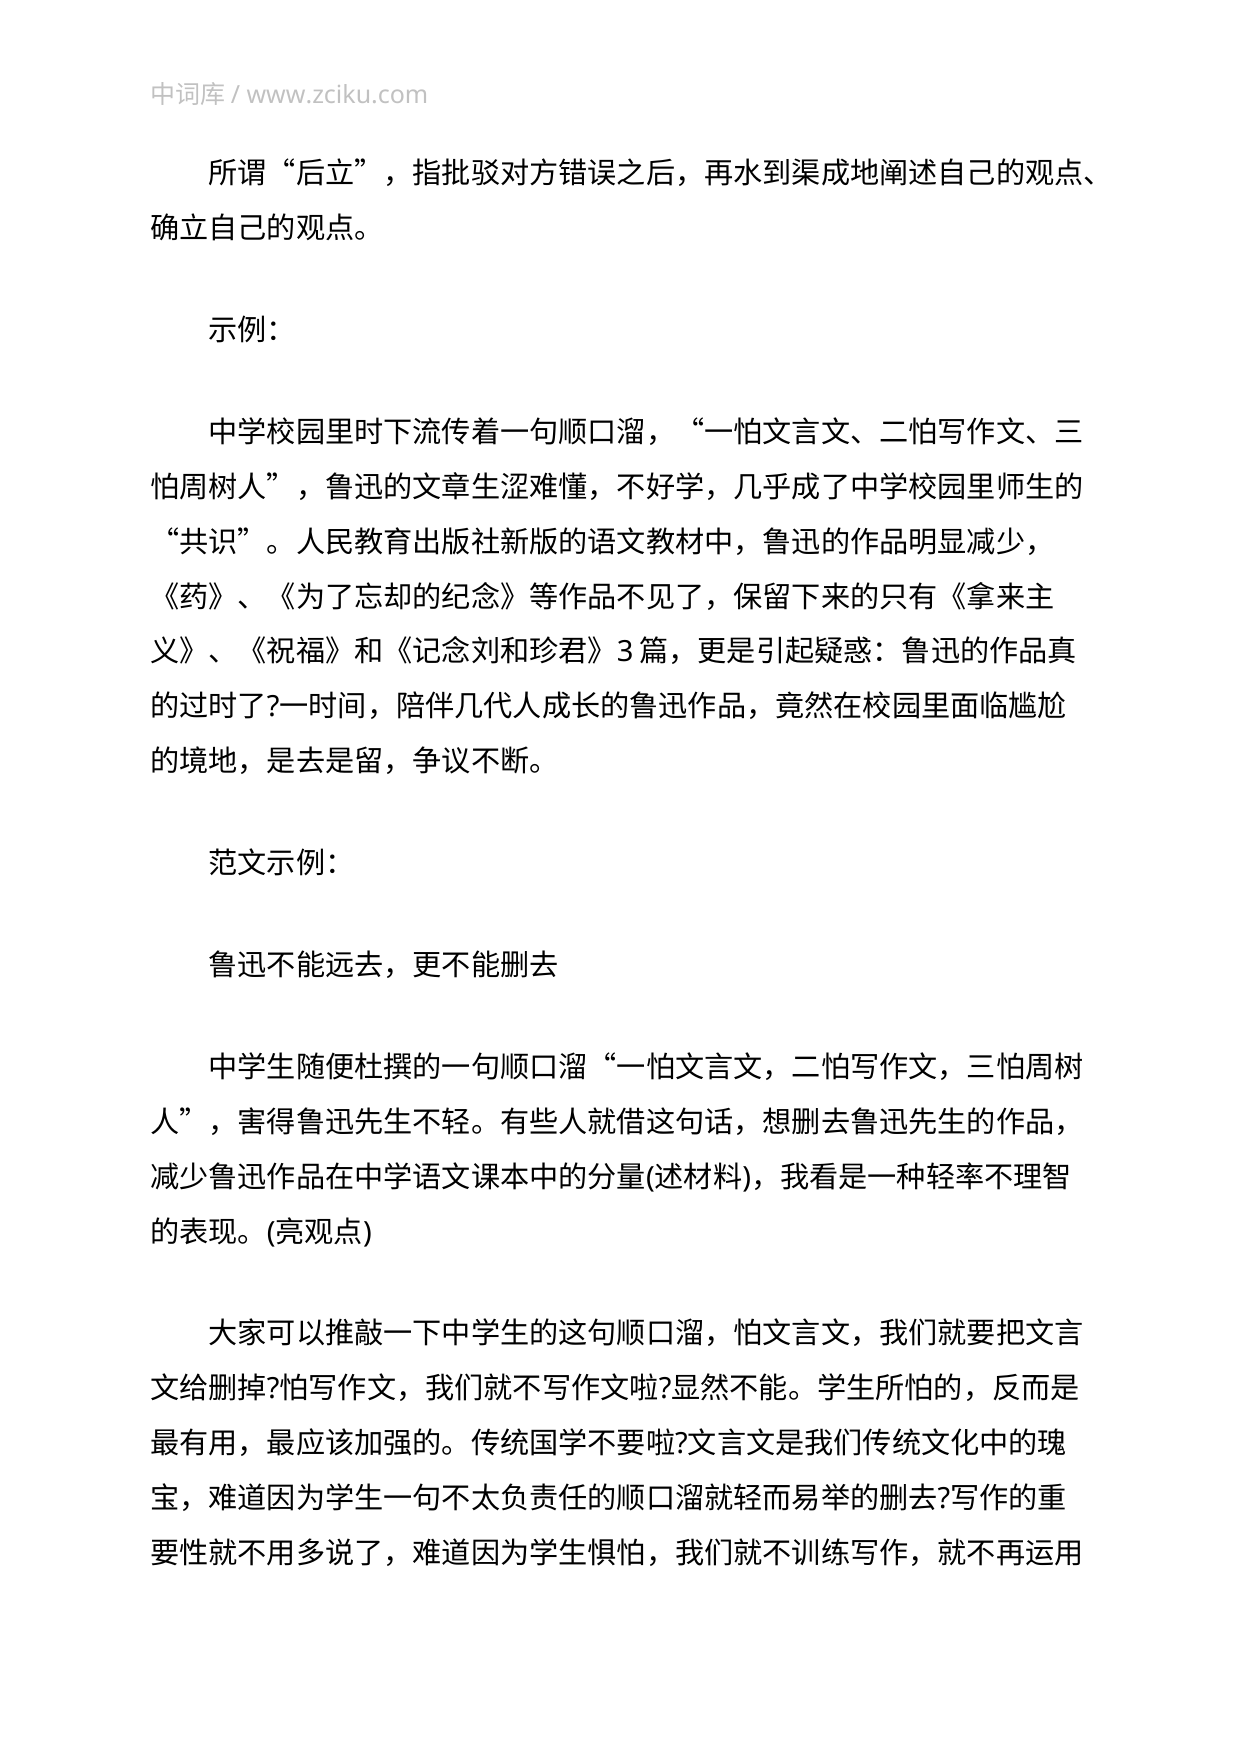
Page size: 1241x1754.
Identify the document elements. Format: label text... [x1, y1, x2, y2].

text 范文示例： [150, 840, 1090, 882]
text 所谓“后立”，指批驳对方错误之后，再水到渠成地阐述自己的观点、确立自己的观点。 [150, 150, 1090, 247]
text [150, 1310, 1090, 1572]
text 示例： [150, 307, 1090, 349]
text 中学校园里时下流传着一句顺口溜，“一怕文言文、二怕写作文、三怕周树人”，鲁迅的文章生涩难懂，不好学，几乎成了中学校园里师生的“共识”。人民教育出版社新版的语文教材中，鲁迅的作品明显减少，《药》、《为了忘却的纪念》等作品不见了，保留下来的只有《拿来主义》、《祝福》和《记念刘和珍君》3篇，更是引起疑惑：鲁迅的作品真的过时了?一时间，陪伴几代人成长的鲁迅作品，竟然在校园里面临尴尬的境地，是去是留，争议不断。 [150, 408, 1090, 780]
text 鲁迅不能远去，更不能删去 [150, 942, 1090, 984]
text 中学生随便杜撰的一句顺口溜“一怕文言文，二怕写作文，三怕周树人”，害得鲁迅先生不轻。有些人就借这句话，想删去鲁迅先生的作品，减少鲁迅作品在中学语文课本中的分量(述材料)，我看是一种轻率不理智的表现。(亮观点) [150, 1043, 1090, 1251]
